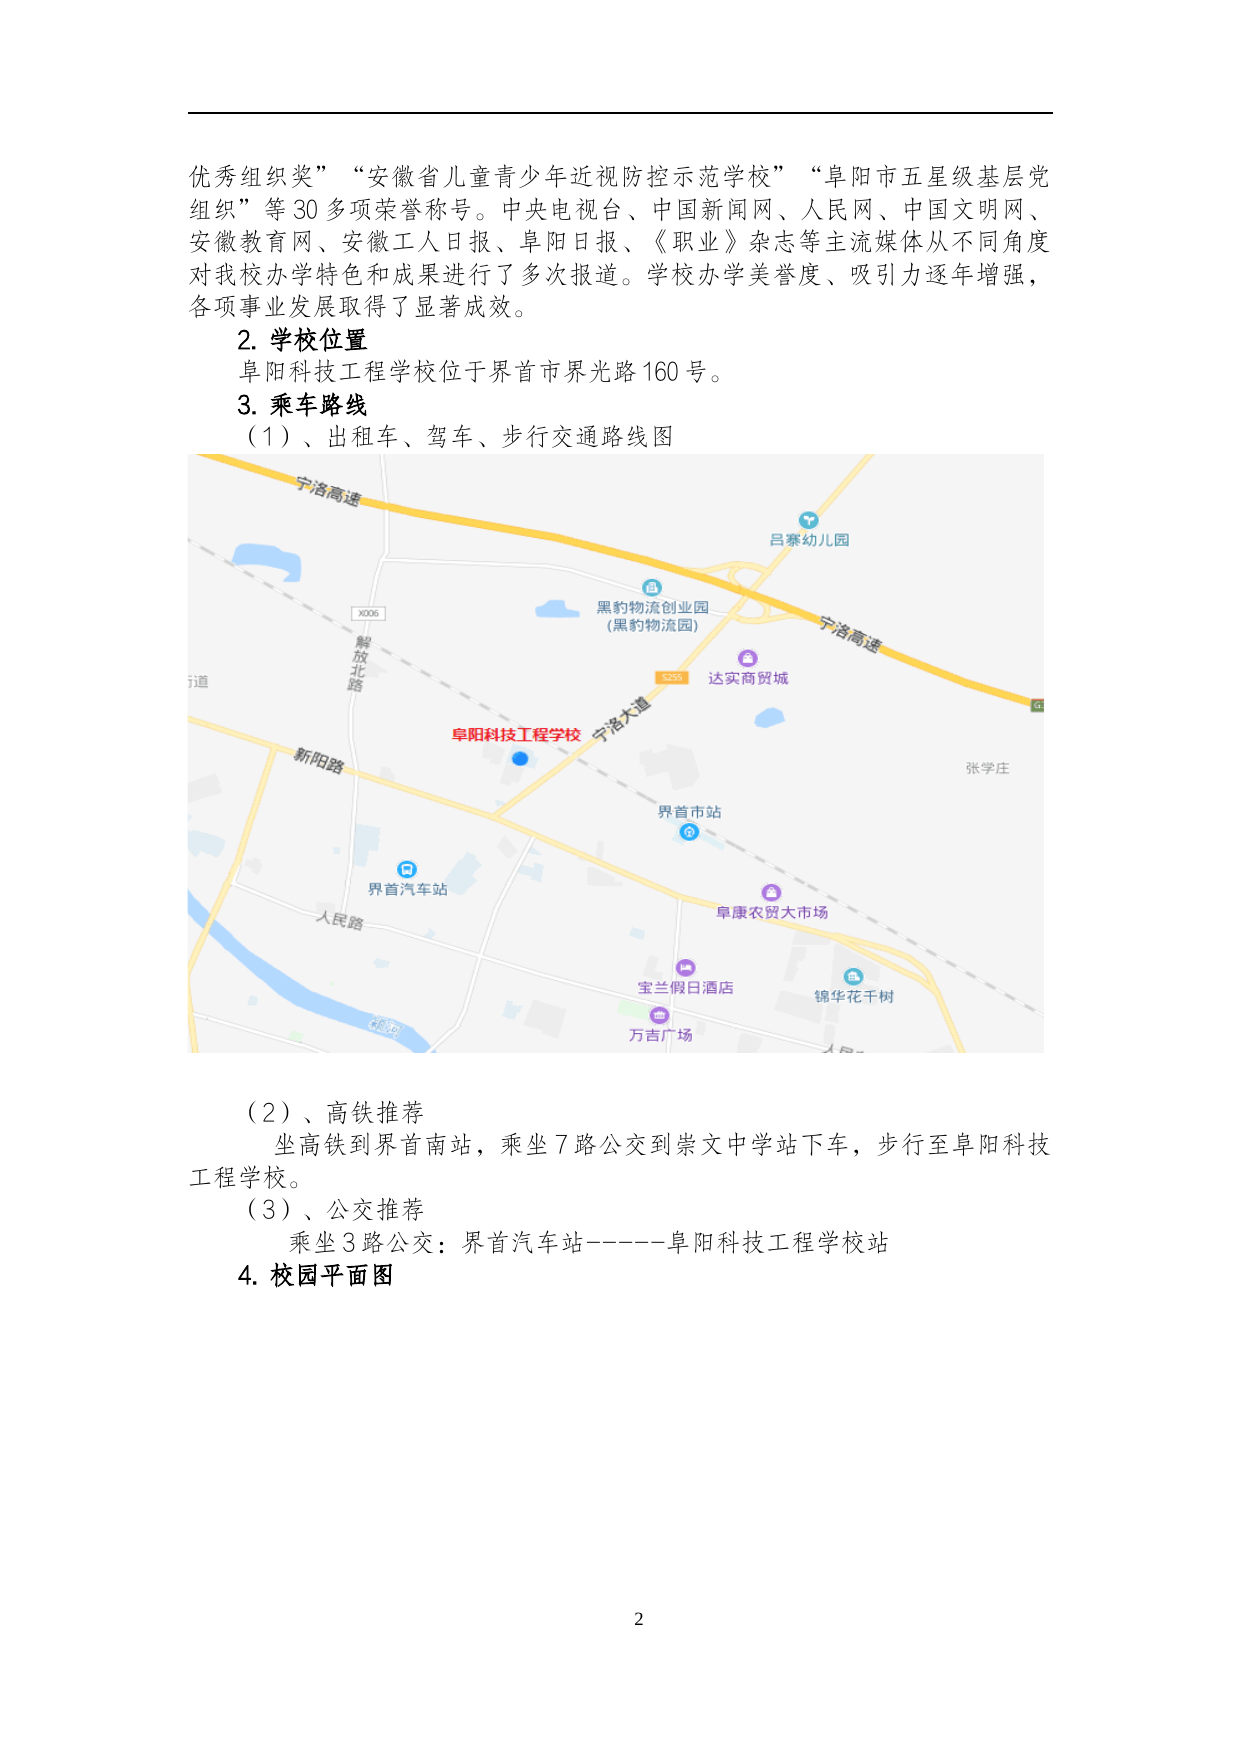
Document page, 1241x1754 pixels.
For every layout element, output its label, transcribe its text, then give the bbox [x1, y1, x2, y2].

text 3. 乘车路线 [187, 389, 1053, 422]
text （2）、高铁推荐 [187, 1097, 1053, 1130]
text （1）、出租车、驾车、步行交通路线图 [187, 422, 1053, 454]
text 2. 学校位置 [187, 324, 1053, 357]
list 校园平面图 [187, 1260, 1053, 1292]
picture [187, 454, 1044, 1053]
text （3）、公交推荐 [187, 1195, 1053, 1227]
text 乘坐3路公交：界首汽车站-----阜阳科技工程学校站 [187, 1227, 1053, 1260]
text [187, 162, 1053, 324]
text 阜阳科技工程学校位于界首市界光路160号。 [187, 357, 1053, 389]
text 坐高铁到界首南站，乘坐7路公交到崇文中学站下车，步行至阜阳科技工程学校。 [187, 1130, 1053, 1195]
